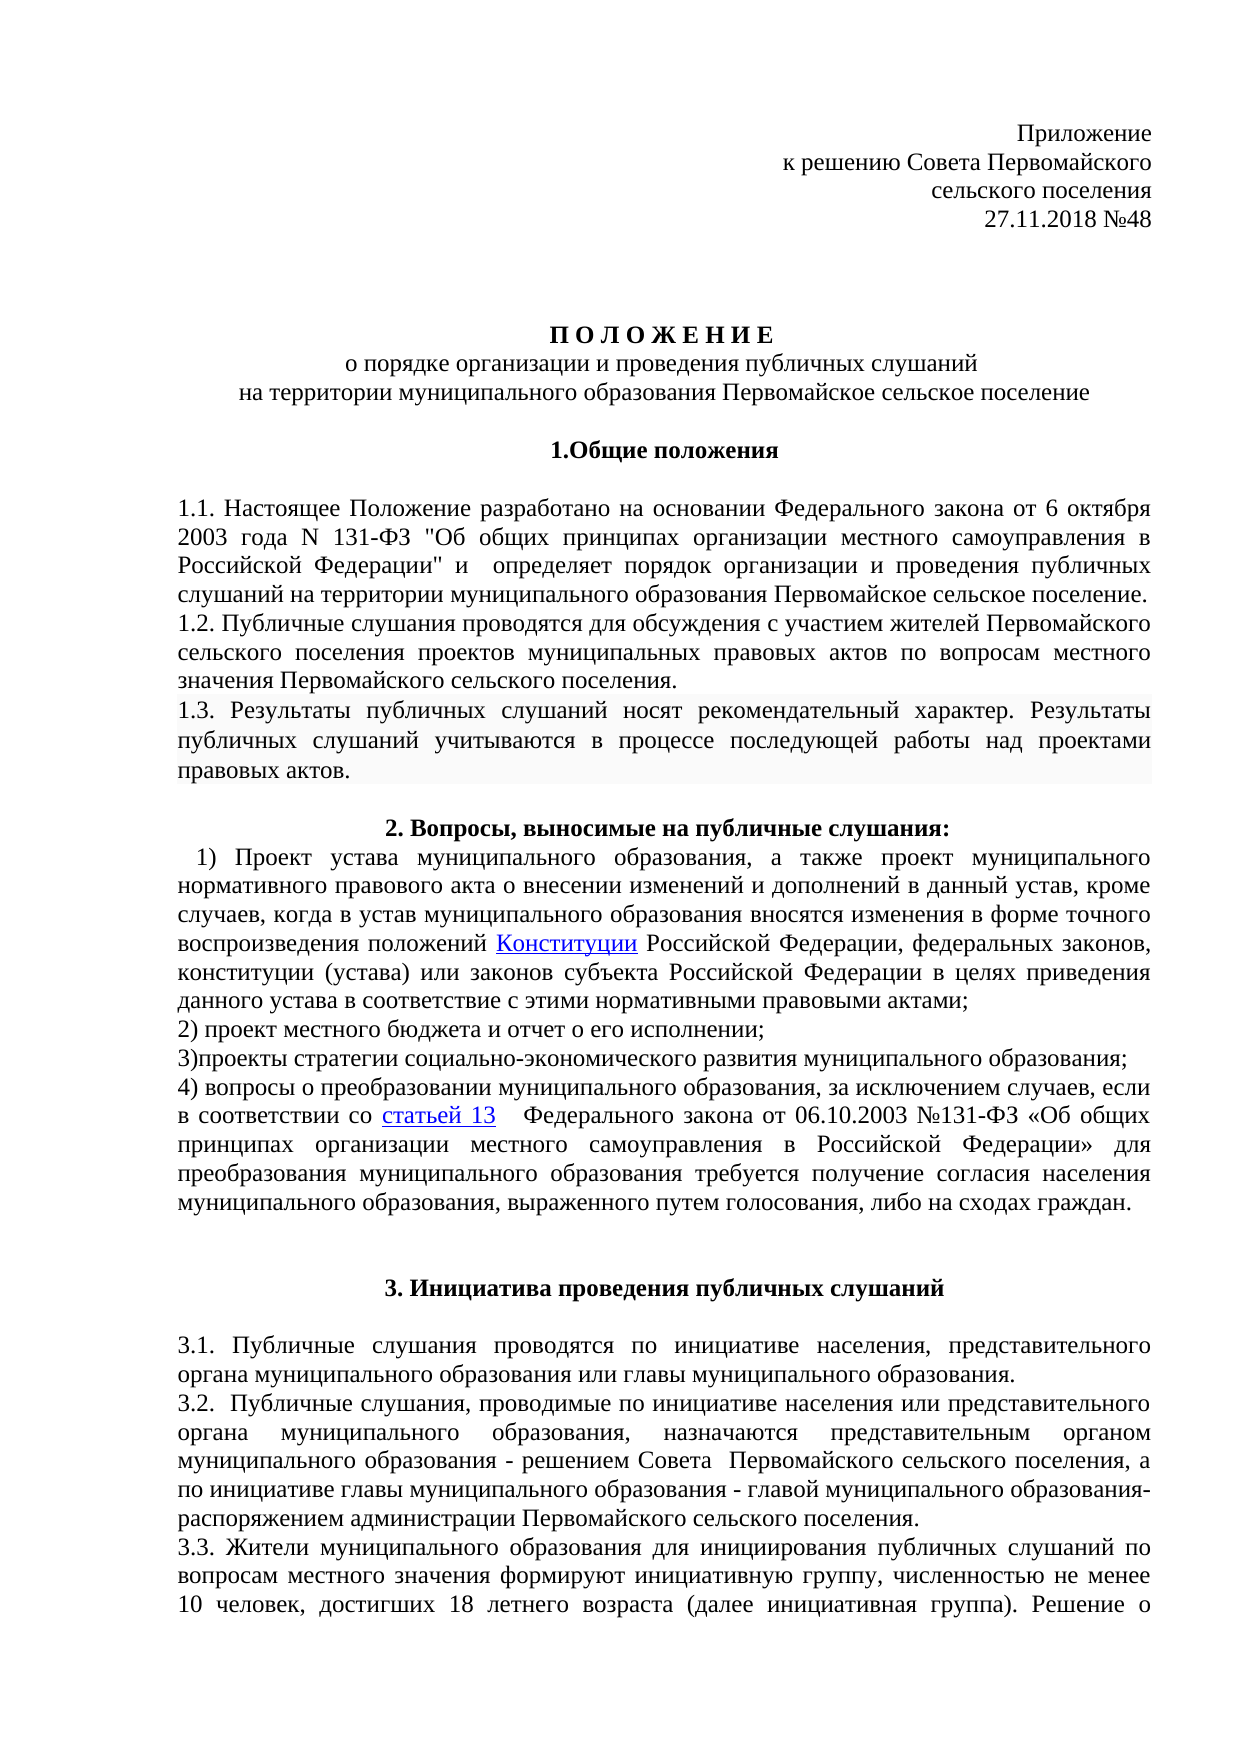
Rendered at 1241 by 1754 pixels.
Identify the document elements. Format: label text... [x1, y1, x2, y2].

text 1.2. Публичные слушания проводятся для обсуждения с участием жителей Первомайского сельского поселения проектов муниципальных правовых актов по вопросам местного значения Первомайского сельского поселения. [177, 608, 1152, 694]
text 3)проекты стратегии социально-экономического развития муниципального образования; [177, 1043, 1152, 1072]
text 1.1. Настоящее Положение разработано на основании Федерального закона от 6 октября 2003 года N 131-ФЗ "Об общих принципах организации местного самоуправления в Российской Федерации" и определяет порядок организации и проведения публичных слушаний на территории муниципального образования Первомайское сельское поселение. [177, 493, 1152, 608]
text 3. Инициатива проведения публичных слушаний [177, 1273, 1152, 1302]
text 27.11.2018 №48 [177, 204, 1152, 233]
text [177, 1532, 1152, 1618]
text 2) проект местного бюджета и отчет о его исполнении; [177, 1014, 1152, 1043]
text 2. Вопросы, выносимые на публичные слушания: [177, 784, 1152, 842]
text Приложение [177, 118, 1152, 147]
text 4) вопросы о преобразовании муниципального образования, за исключением случаев, если в соответствии со статьей 13 Федерального закона от 06.10.2003 №131-ФЗ «Об общих принципах организации местного самоуправления в Российской Федерации» для преобразования муниципального образования требуется получение согласия населения муниципального образования, выраженного путем голосования, либо на сходах граждан. [177, 1072, 1152, 1216]
text 1) Проект устава муниципального образования, а также проект муниципального нормативного правового акта о внесении изменений и дополнений в данный устав, кроме случаев, когда в устав муниципального образования вносятся изменения в форме точного воспроизведения положений Конституции Российской Федерации, федеральных законов, конституции (устава) или законов субъекта Российской Федерации в целях приведения данного устава в соответствие с этими нормативными правовыми актами; [177, 842, 1152, 1014]
text 1.3. Результаты публичных слушаний носят рекомендательный характер. Результаты публичных слушаний учитываются в процессе последующей работы над проектами правовых актов. [177, 694, 1152, 784]
text 3.1. Публичные слушания проводятся по инициативе населения, представительного органа муниципального образования или главы муниципального образования. [177, 1331, 1152, 1388]
text сельского поселения [177, 176, 1152, 204]
text к решению Совета Первомайского [177, 147, 1152, 176]
text П О Л О Ж Е Н И Е о порядке организации и проведения публичных слушаний на территории муниципального образования Первомайское сельское поселение [177, 320, 1152, 406]
text 3.2. Публичные слушания, проводимые по инициативе населения или представительного органа муниципального образования, назначаются представительным органом муниципального образования - решением Совета Первомайского сельского поселения, а по инициативе главы муниципального образования - главой муниципального образования- распоряжением администрации Первомайского сельского поселения. [177, 1388, 1152, 1532]
text 1.Общие положения [177, 435, 1152, 464]
